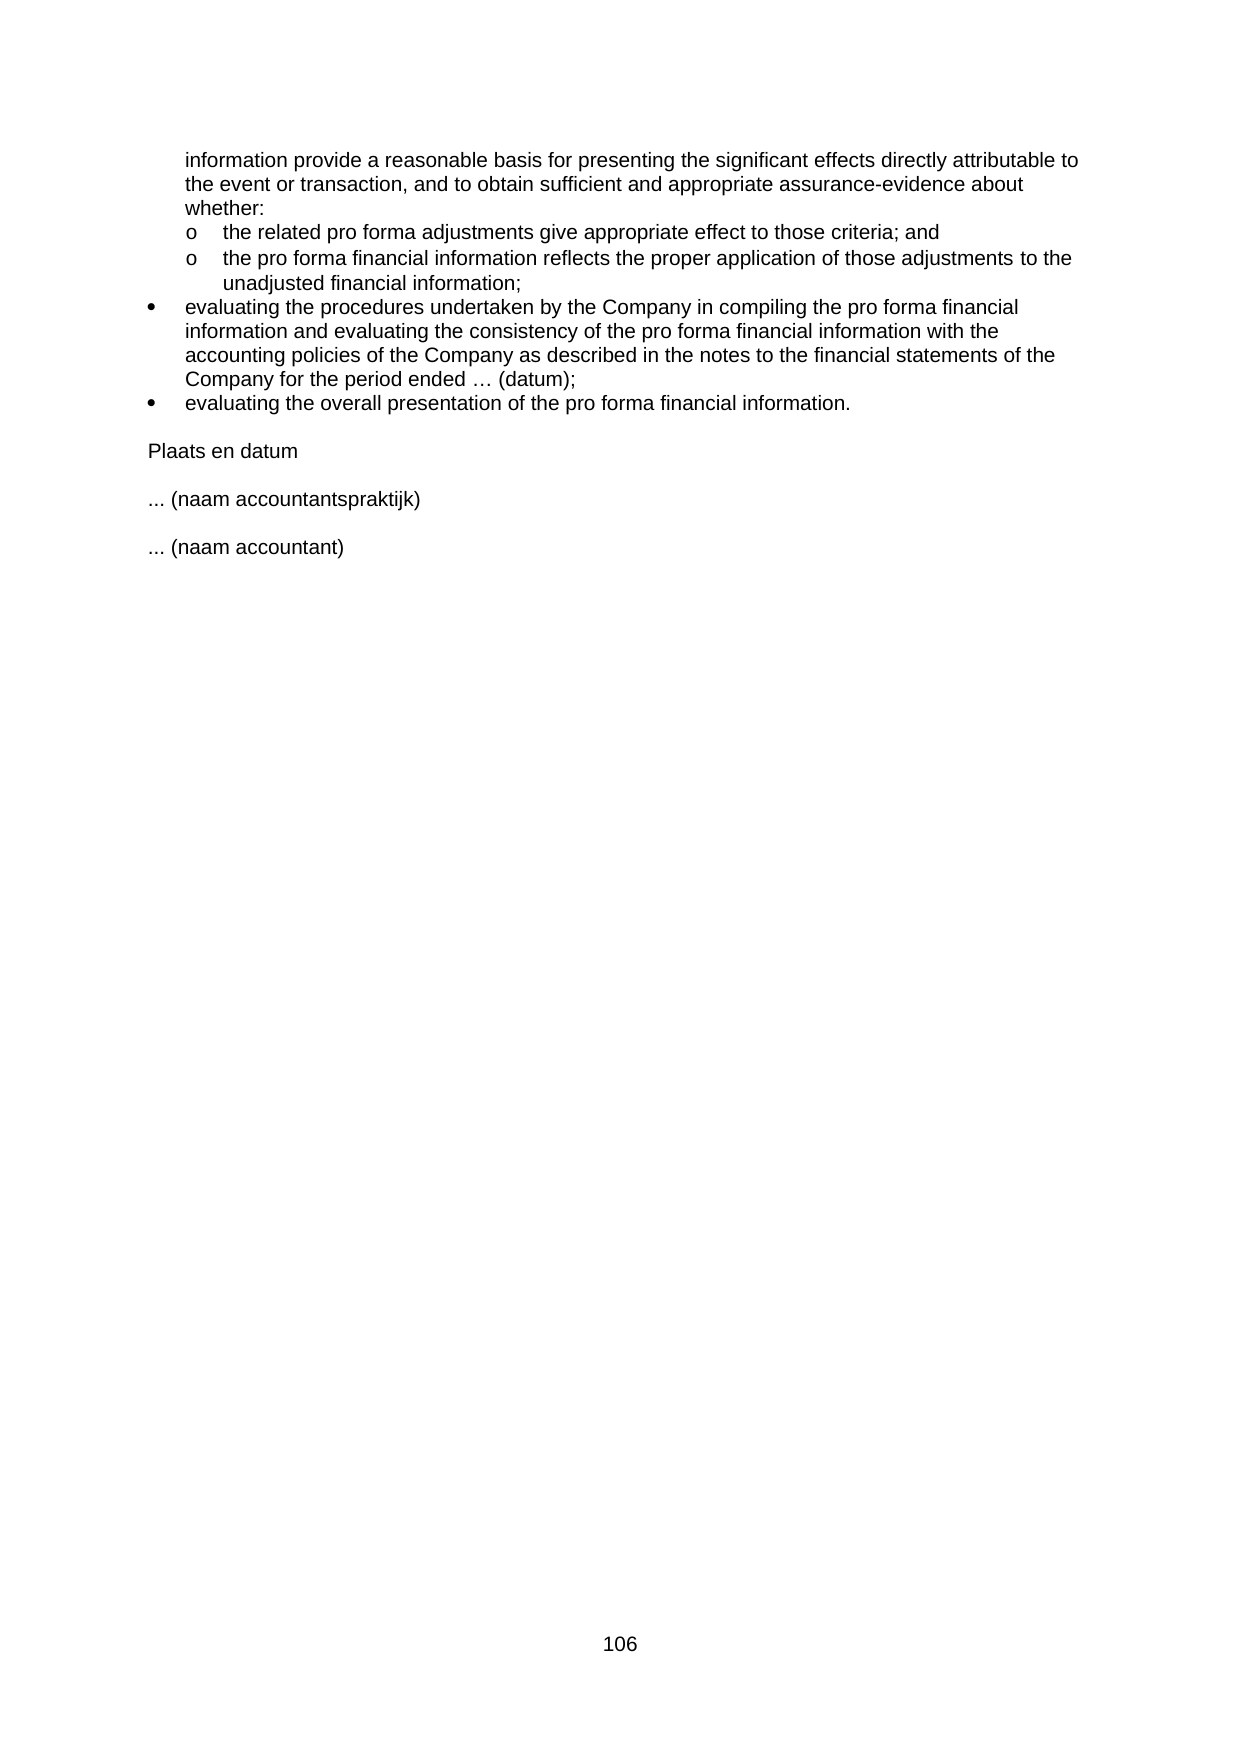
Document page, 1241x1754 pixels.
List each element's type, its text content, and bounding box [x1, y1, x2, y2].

text Plaats en datum [148, 439, 1093, 463]
list evaluating the overall presentation of the pro forma financial information. [148, 391, 1093, 415]
text ... (naam accountantspraktijk) [148, 487, 1093, 511]
list the pro forma financial information reflects the proper application of those adjustments to the unadjusted financial information; [185, 245, 1093, 295]
list evaluating the procedures undertaken by the Company in compiling the pro forma financial information and evaluating the consistency of the pro forma financial information with the accounting policies of the Company as described in the notes to the financial statements of the Company for the period ended … (datum); [148, 295, 1093, 391]
text ... (naam accountant) [148, 535, 1093, 559]
list assessing whether the criteria applied by management in the compilation of the pro forma financial information provide a reasonable basis for presenting the significant effects directly attributable to the event or transaction, and to obtain sufficient and appropriate assurance-evidence about whether: [148, 148, 1093, 219]
list the related pro forma adjustments give appropriate effect to those criteria; and [185, 219, 1093, 245]
